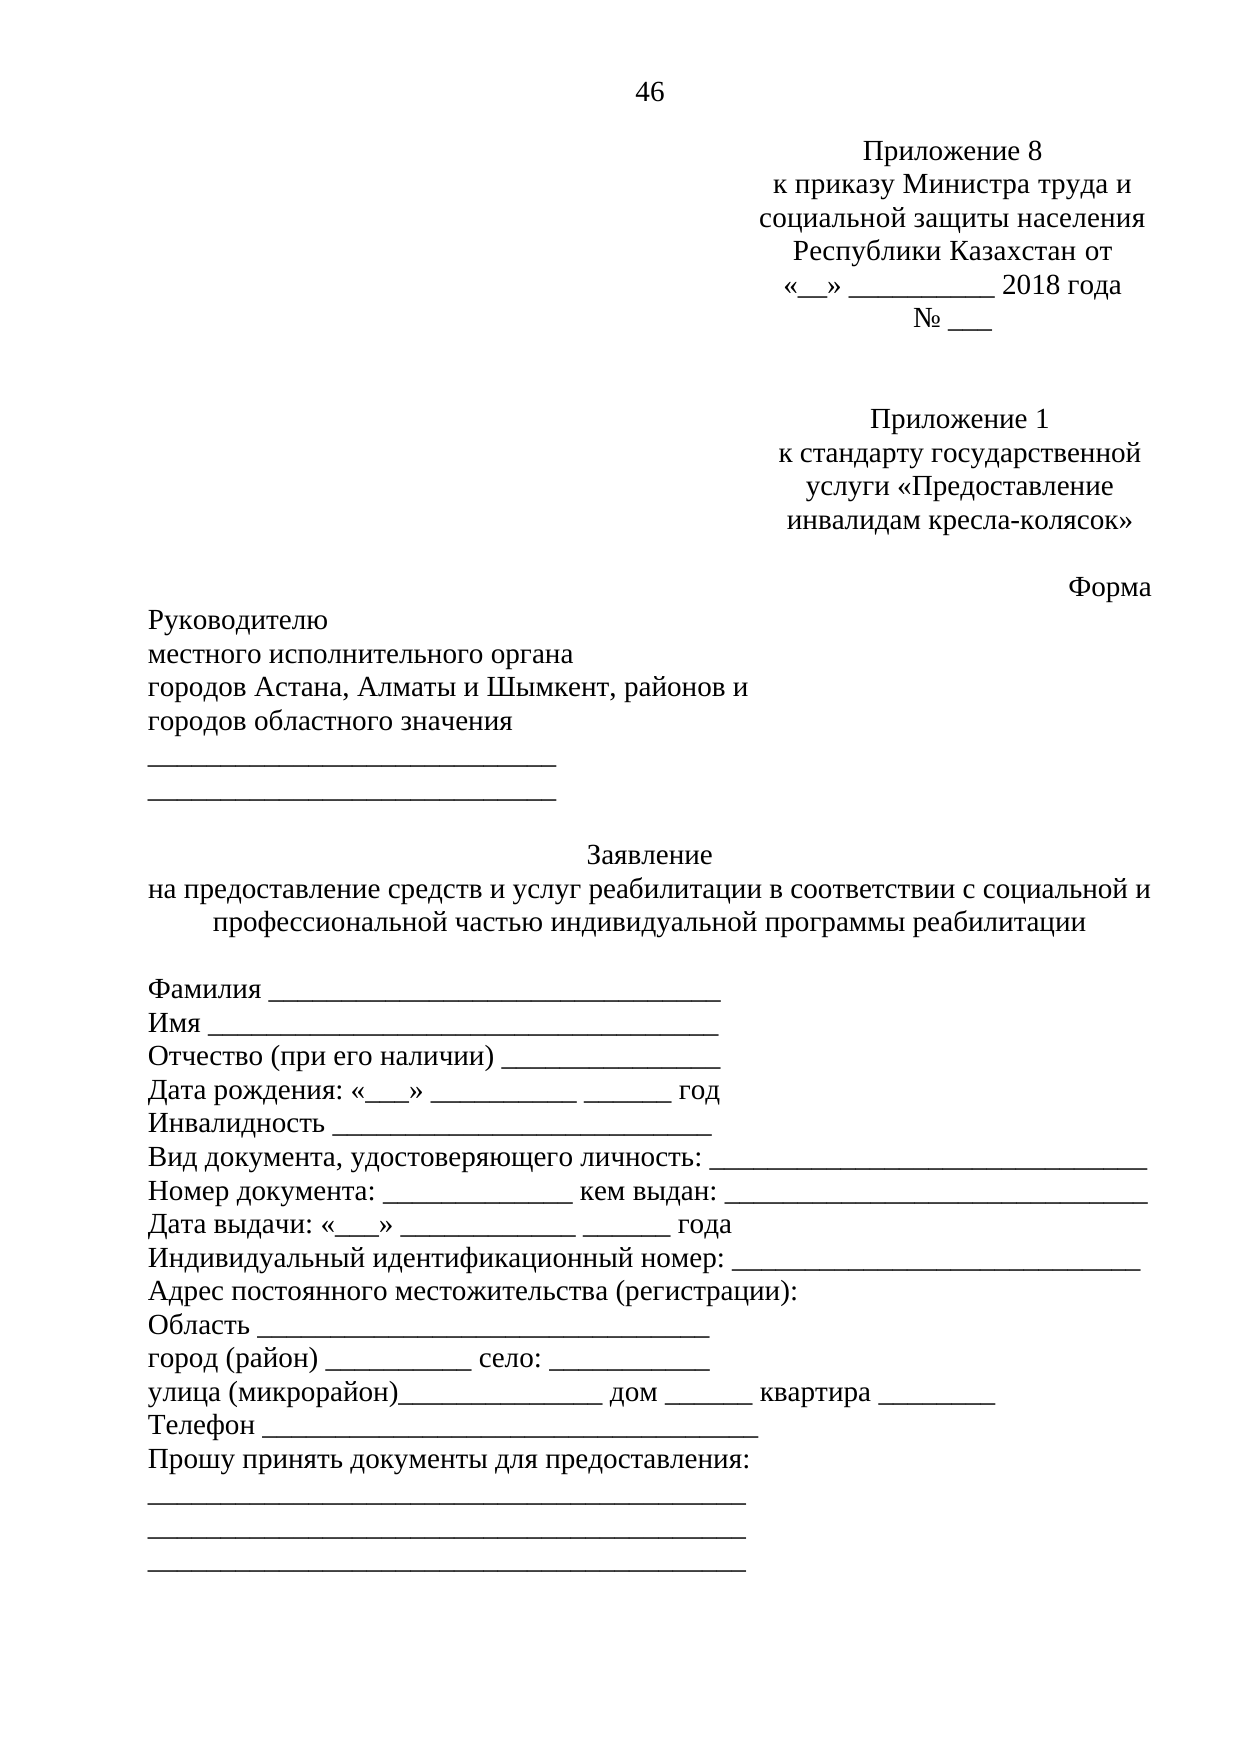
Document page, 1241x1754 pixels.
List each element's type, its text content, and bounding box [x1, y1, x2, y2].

text Заявление [148, 837, 1152, 871]
text Руководителю местного исполнительного органа городов Астана, Алматы и Шымкент, районов и городов областного значения ____________________________ ____________________________ [148, 602, 1152, 804]
text Отчество (при его наличии) _______________ [148, 1038, 1152, 1072]
text «__» __________ 2018 года [753, 267, 1152, 301]
text Вид документа, удостоверяющего личность: ______________________________ [148, 1139, 1152, 1173]
text Имя ___________________________________ [148, 1005, 1152, 1038]
text Форма [148, 569, 1152, 602]
text Область _______________________________ [148, 1307, 1152, 1340]
text Приложение 1 к стандарту государственной услуги «Предоставление инвалидам кресла-колясок» [768, 401, 1152, 535]
text Дата рождения: «___» __________ ______ год [148, 1072, 1152, 1106]
text _________________________________________ [148, 1542, 1152, 1575]
text к приказу Министра труда и социальной защиты населения Республики Казахстан от [753, 166, 1152, 267]
text Индивидуальный идентификационный номер: ____________________________ [148, 1240, 1152, 1273]
text Приложение 8 [753, 133, 1152, 166]
text на предоставление средств и услуг реабилитации в соответствии с социальной и профессиональной частью индивидуальной программы реабилитации [148, 871, 1152, 938]
text город (район) __________ село: ___________ [148, 1340, 1152, 1374]
text _________________________________________ [148, 1508, 1152, 1542]
text улица (микрорайон)______________ дом ______ квартира ________ [148, 1374, 1152, 1407]
text Прошу принять документы для предоставления: [148, 1441, 1152, 1474]
text № ___ [753, 301, 1152, 334]
text Телефон __________________________________ [148, 1407, 1152, 1441]
text Инвалидность __________________________ [148, 1106, 1152, 1139]
text Адрес постоянного местожительства (регистрации): [148, 1273, 1152, 1307]
text _________________________________________ [148, 1474, 1152, 1508]
text Номер документа: _____________ кем выдан: _____________________________ [148, 1173, 1152, 1206]
text Дата выдачи: «___» ____________ ______ года [148, 1206, 1152, 1240]
text Фамилия _______________________________ [148, 971, 1152, 1005]
